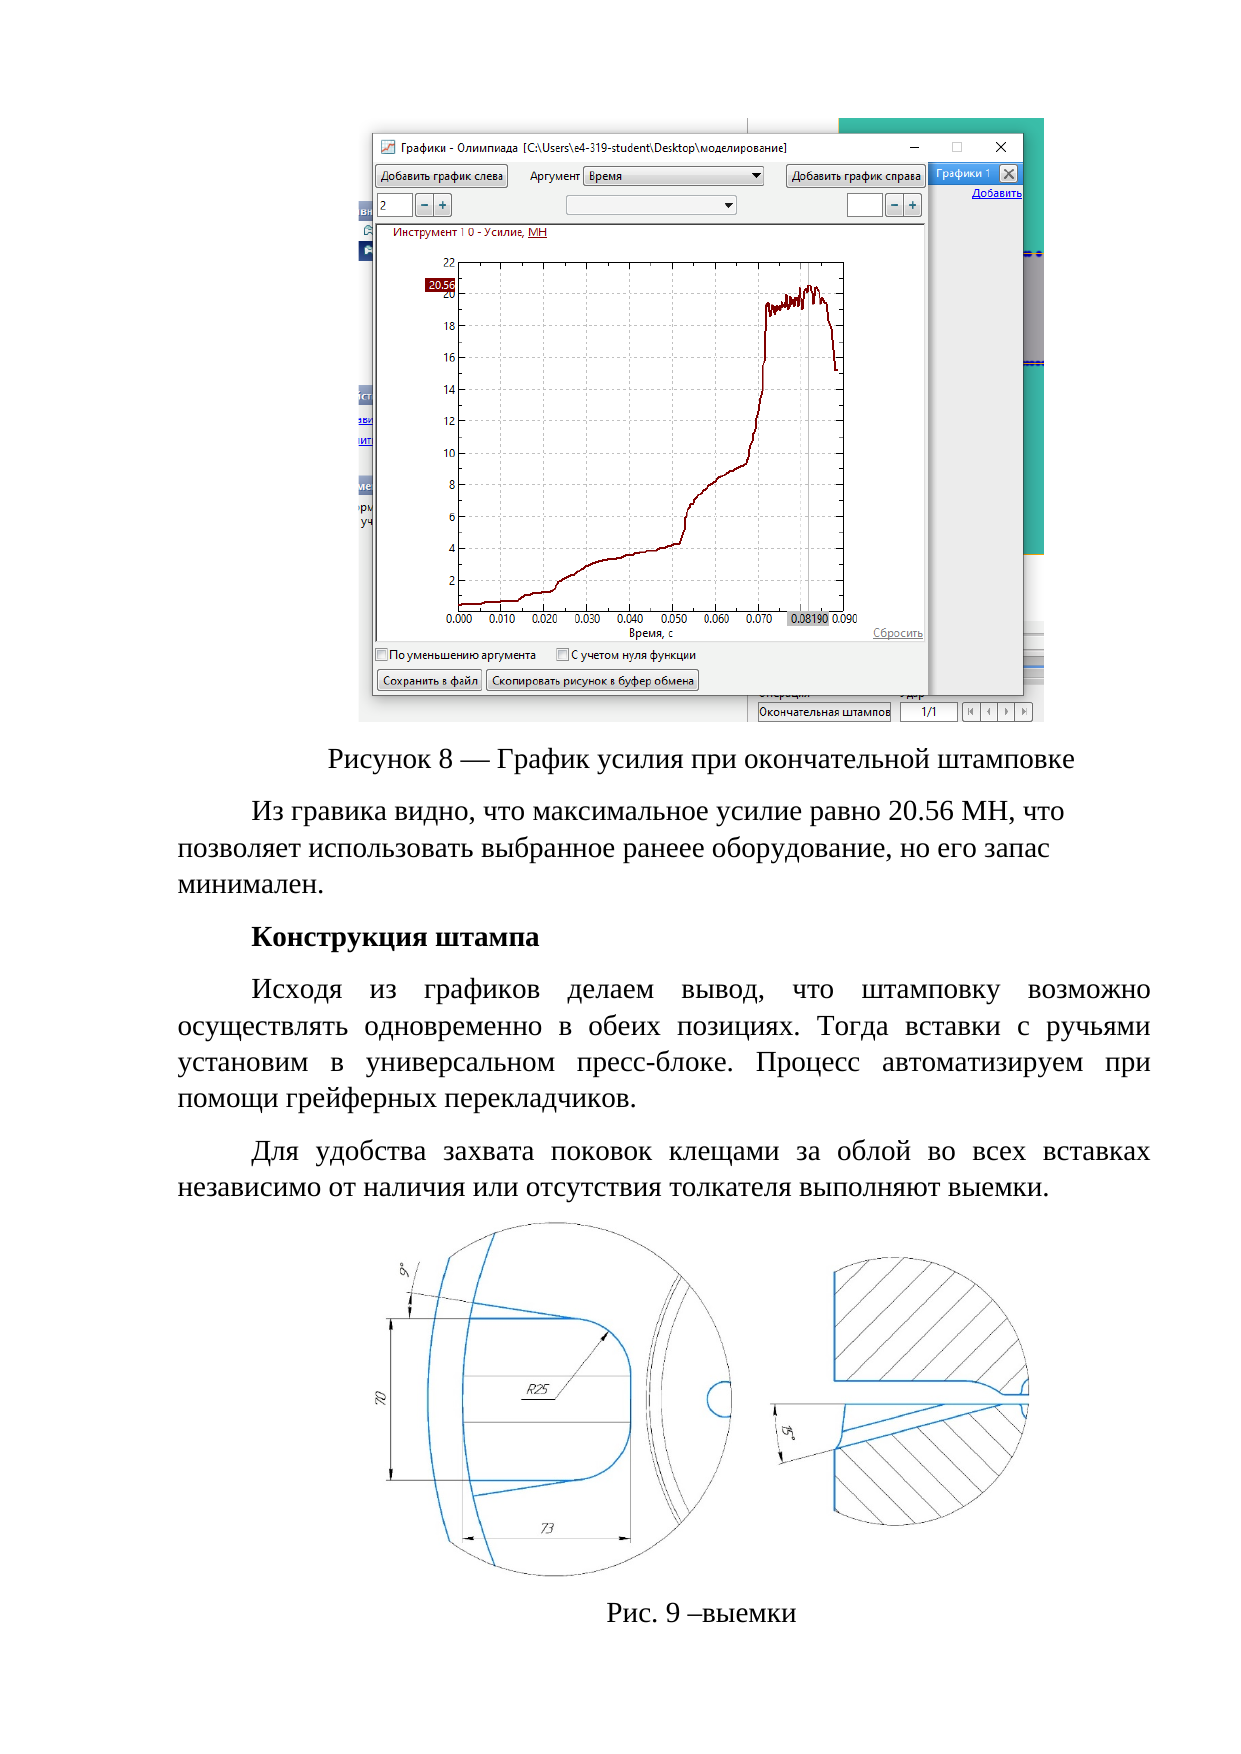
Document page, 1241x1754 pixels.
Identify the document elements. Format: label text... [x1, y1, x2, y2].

text Для удобства захвата поковок клещами за облой во всех вставках независимо от наличия или отсутствия толкателя выполняют выемки. [177, 1133, 1152, 1202]
text Из гравика видно, что максимальное усилие равно 20.56 МН, что позволяет использовать выбранное ранеее оборудование, но его запас минимален. [177, 793, 1152, 899]
text Рис. 9 –выемки [177, 1596, 1152, 1629]
text Конструкция штампа [177, 919, 1152, 952]
text Рисунок 8 — График усилия при окончательной штамповке [177, 741, 1152, 774]
text Исходя из графиков делаем вывод, что штамповку возможно осуществлять одновременно в обеих позициях. Тогда вставки с ручьями установим в универсальном пресс-блоке. Процесс автоматизируем при помощи грейферных перекладчиков. [177, 971, 1152, 1113]
picture [373, 1221, 1030, 1577]
picture [358, 118, 1044, 722]
